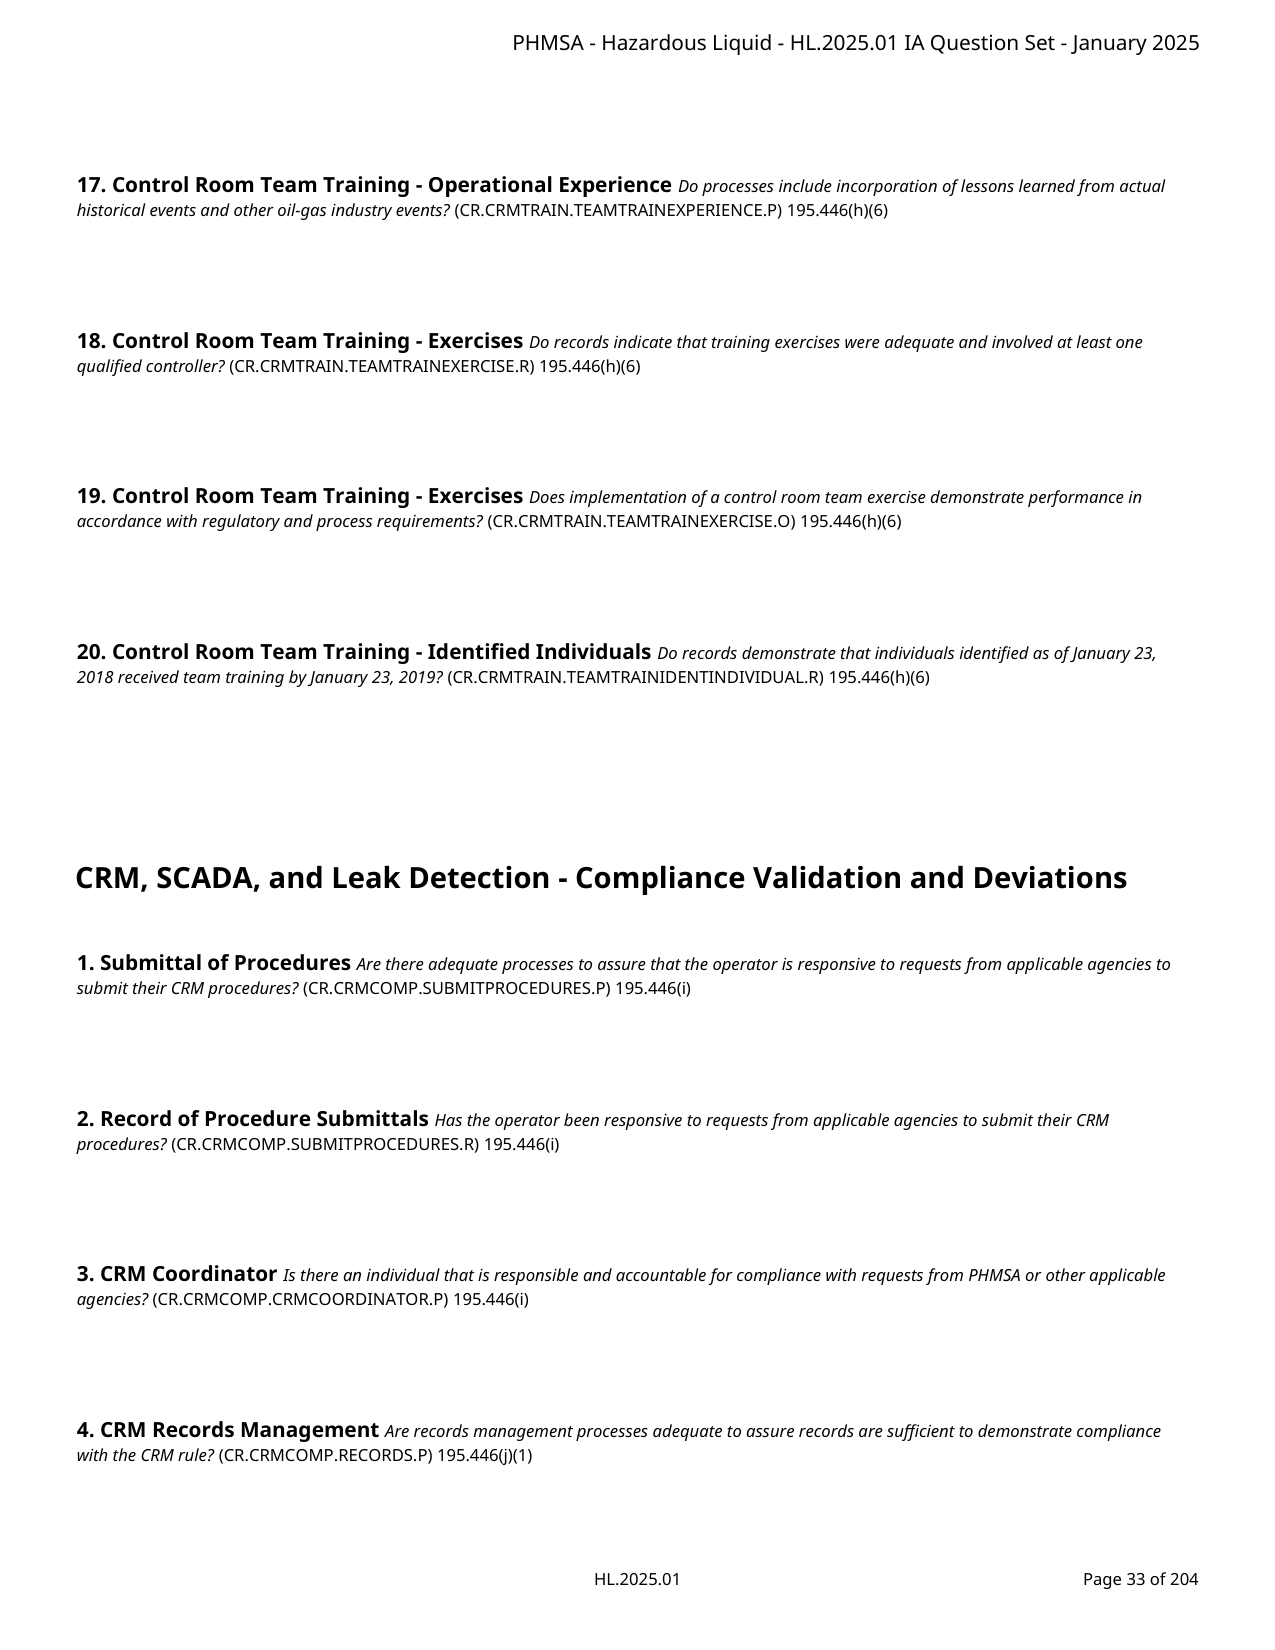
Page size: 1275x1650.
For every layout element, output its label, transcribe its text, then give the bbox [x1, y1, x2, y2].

table_header [75, 1074, 1200, 1229]
table_header [75, 1229, 1200, 1385]
table_header [75, 452, 1200, 607]
table_header [75, 296, 1200, 452]
table_header [75, 918, 1200, 1074]
table_header [75, 141, 1200, 296]
table_header [75, 1385, 1200, 1540]
table_header [75, 607, 1200, 763]
text CRM, SCADA, and Leak Detection - Compliance Validation and Deviations [75, 857, 1200, 897]
